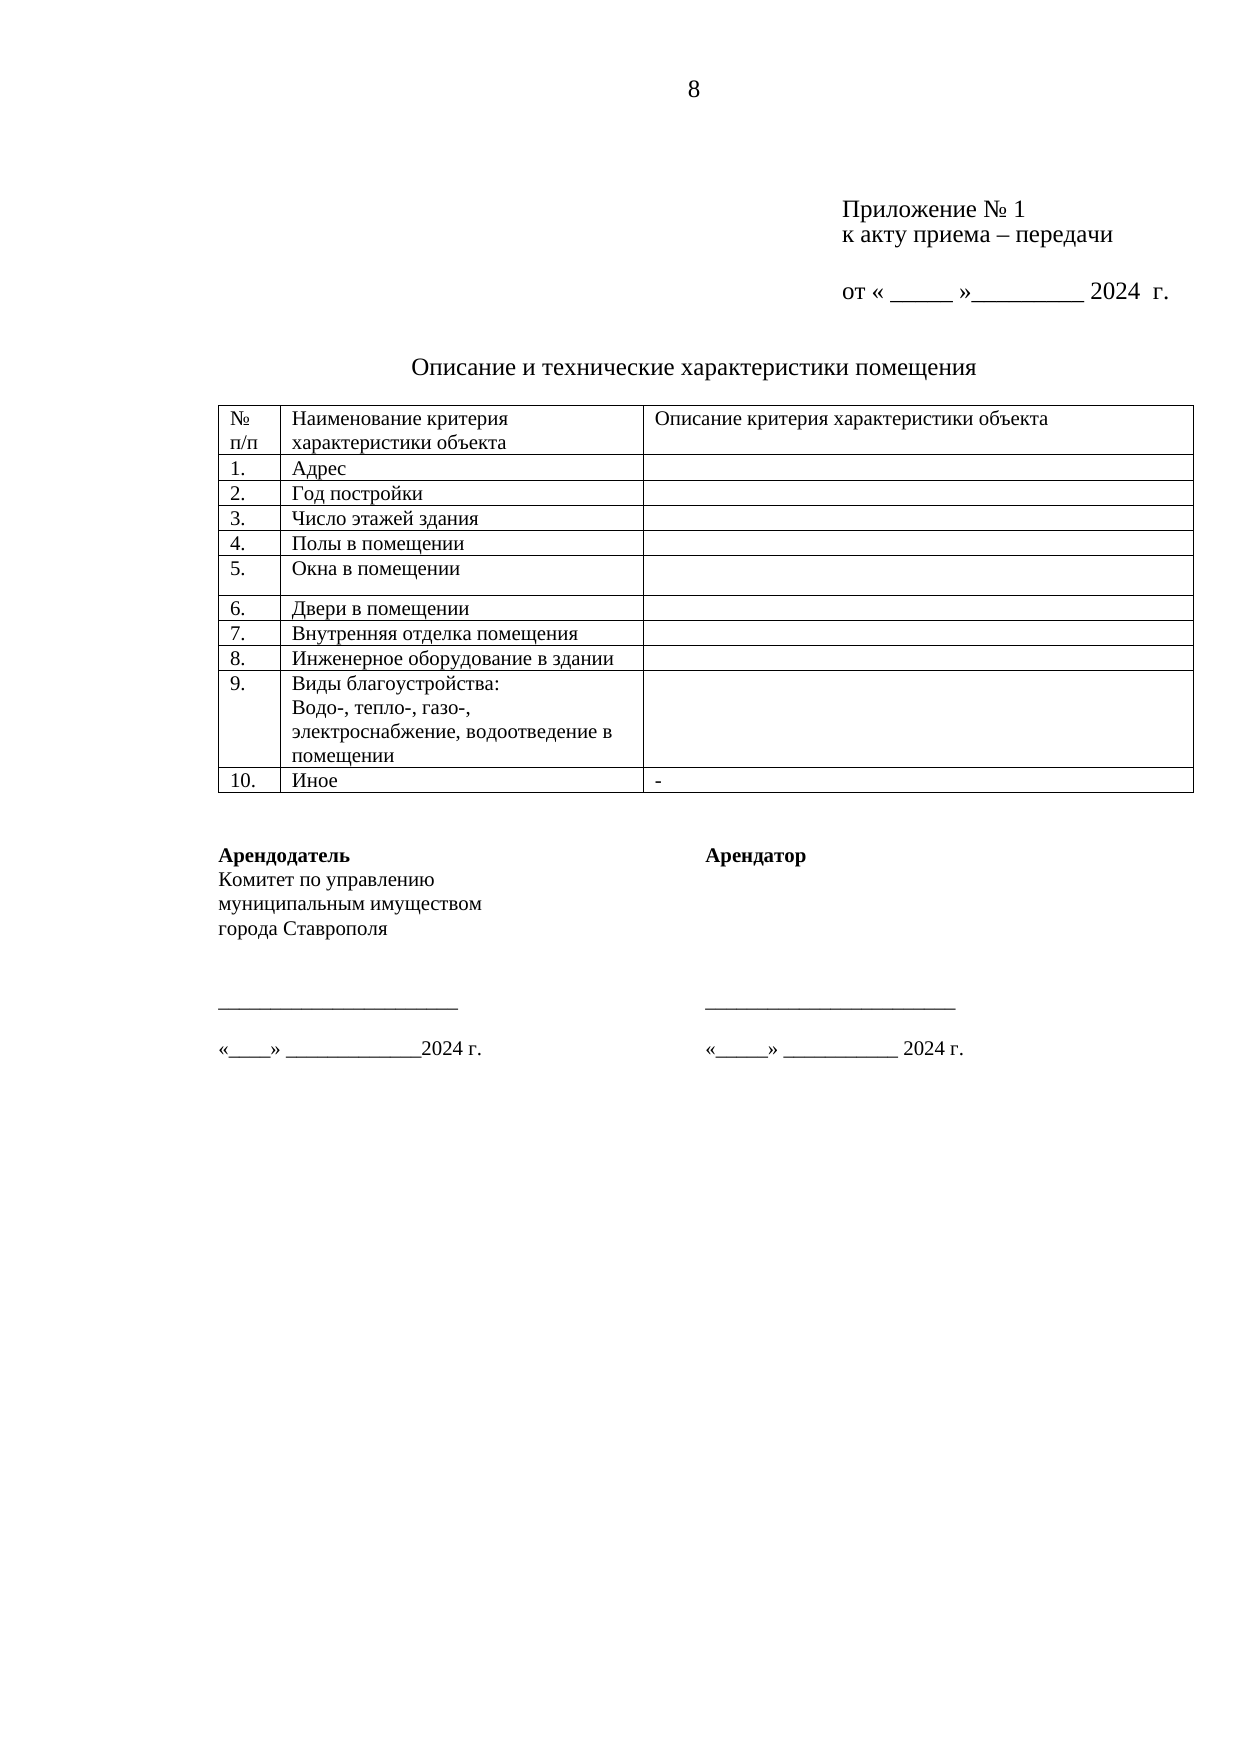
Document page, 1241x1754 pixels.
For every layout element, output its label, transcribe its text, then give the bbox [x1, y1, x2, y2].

table_cell Внутренняя отделка помещения [281, 621, 643, 645]
table_cell 1. [219, 455, 280, 479]
table_cell 9. [219, 671, 280, 767]
table_cell [644, 506, 1193, 530]
table_cell Окна в помещении [281, 556, 643, 594]
table_cell 6. [219, 596, 280, 619]
table_cell Иное [281, 768, 643, 792]
table_cell [644, 556, 1193, 594]
table_cell [644, 621, 1193, 645]
text к акту приема – передачи [842, 223, 1181, 248]
table_header Арендатор ________________________ «_____» ___________ 2024 г. [705, 843, 1204, 1150]
table_cell [644, 671, 1193, 767]
table_cell Виды благоустройства: Водо-, тепло-, газо-, электроснабжение, водоотведение в помещении [281, 671, 643, 767]
table_header Описание критерия характеристики объекта [644, 406, 1193, 454]
table_cell Полы в помещении [281, 531, 643, 555]
table_cell [644, 531, 1193, 555]
table_cell [644, 646, 1193, 670]
table_header № п/п [219, 406, 280, 454]
table_header Наименование критерия характеристики объекта [281, 406, 643, 454]
table_cell [644, 481, 1193, 504]
table_cell [644, 455, 1193, 479]
table_cell Инженерное оборудование в здании [281, 646, 643, 670]
table_cell Адрес [281, 455, 643, 479]
table_header Арендодатель Комитет по управлению муниципальным имуществом города Ставрополя _______________________ «____» _____________2024 г. [218, 843, 705, 1150]
table_cell [644, 596, 1193, 619]
table_cell 2. [219, 481, 280, 504]
text Описание и технические характеристики помещения [207, 355, 1181, 380]
table_cell Двери в помещении [281, 596, 643, 619]
table_cell Число этажей здания [281, 506, 643, 530]
table_cell - [644, 768, 1193, 792]
table_cell 5. [219, 556, 280, 594]
text от « _____ »_________ 2024 г. [842, 276, 1181, 305]
table_cell 8. [219, 646, 280, 670]
table_cell 3. [219, 506, 280, 530]
text Приложение № 1 [842, 198, 1181, 223]
table_cell 7. [219, 621, 280, 645]
table_cell 10. [219, 768, 280, 792]
table_cell 4. [219, 531, 280, 555]
table_cell Год постройки [281, 481, 643, 504]
